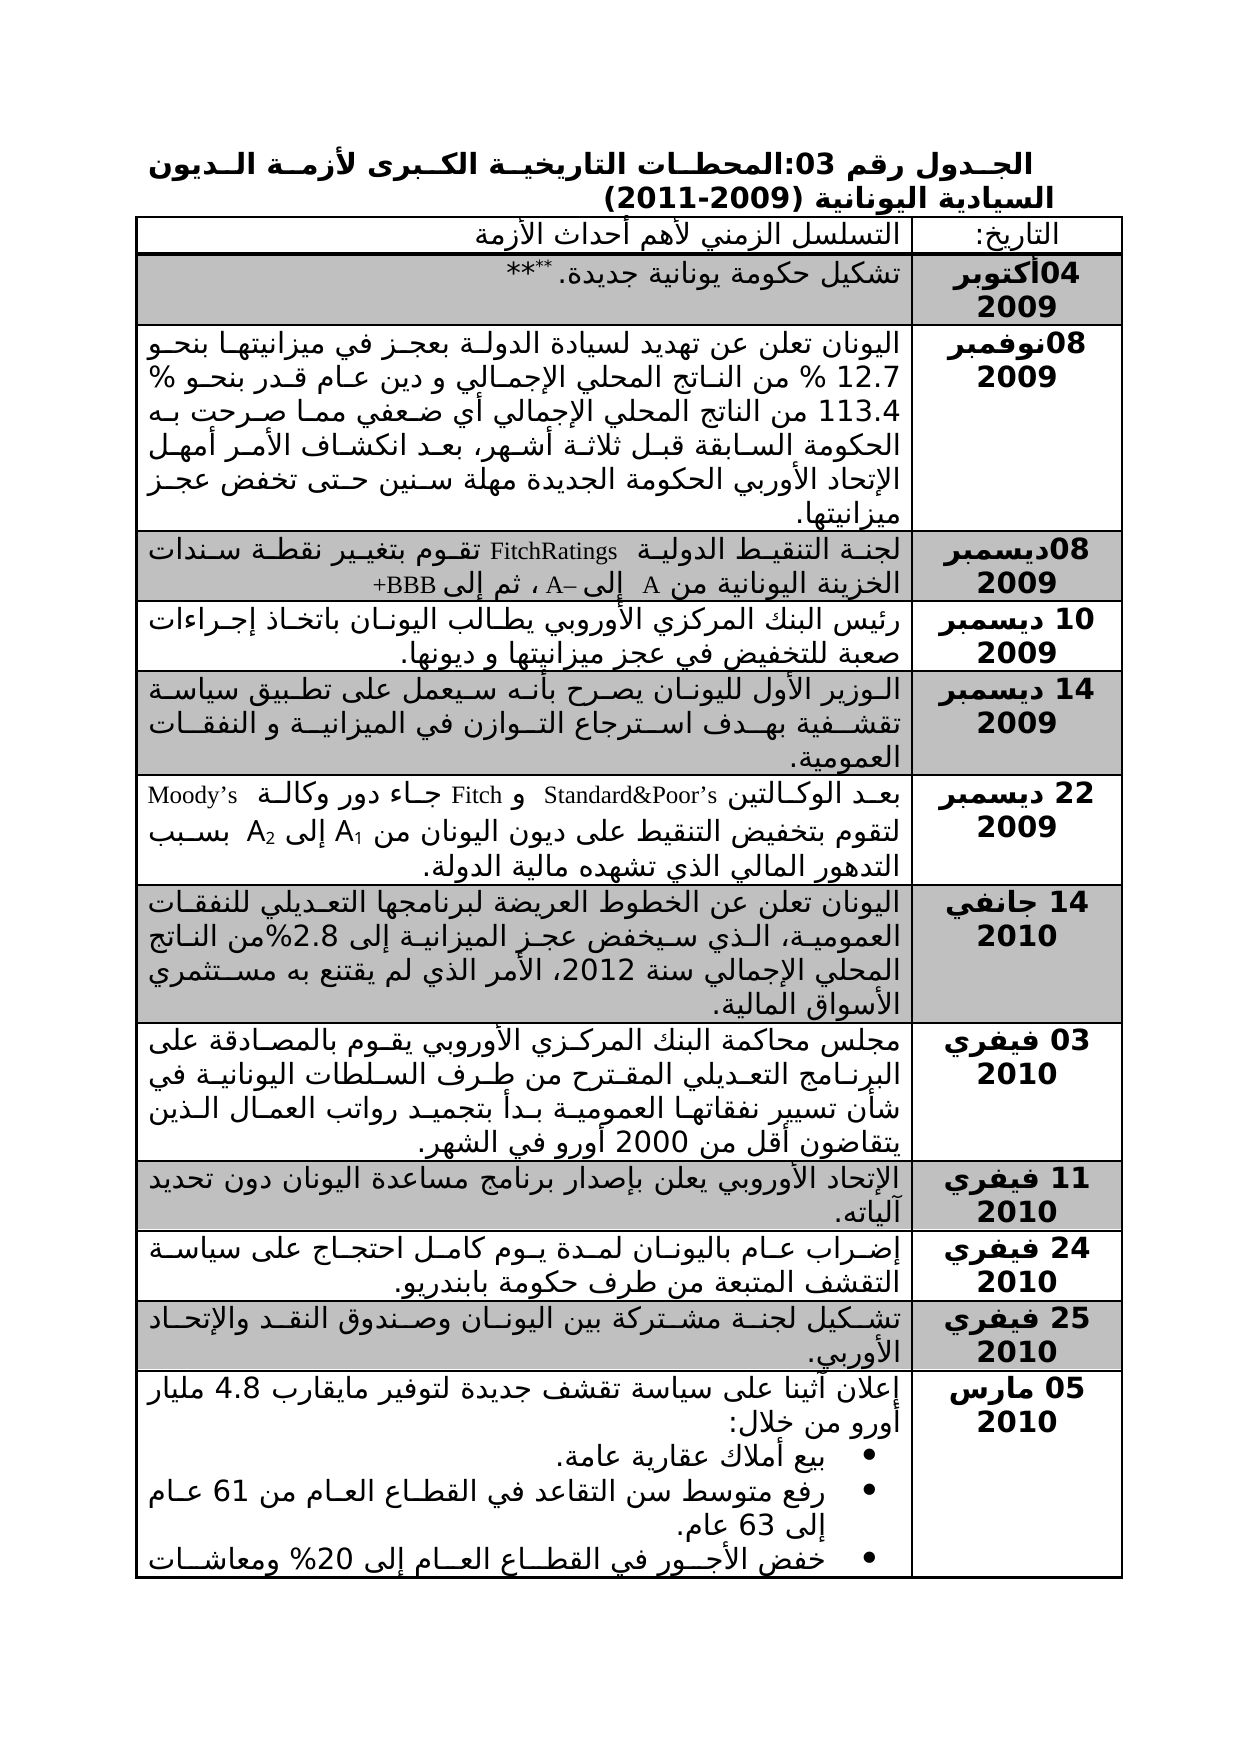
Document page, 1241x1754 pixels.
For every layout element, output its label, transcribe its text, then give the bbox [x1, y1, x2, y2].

table_cell 11 فيفري 2010 [913, 1162, 1121, 1229]
table_cell الإتحاد الأوروبي يعلن بإصدار برنامج مساعدة اليونان دون تحديد آلياته. [138, 1162, 911, 1229]
table_cell إضراب عام باليونان لمدة يوم كامل احتجاج على سياسة التقشف المتبعة من طرف حكومة بابندريو. [138, 1232, 911, 1299]
table_cell اليونان تعلن عن تهديد لسيادة الدولة بعجز في ميزانيتها بنحو 12.7 % من الناتج المحلي الإجمالي و دين عام قدر بنحو %113.4 من الناتج المحلي الإجمالي أي ضعفي مما صرحت به الحكومة السابقة قبل ثلاثة أشهر، بعد انكشاف الأمر أمهل الإتحاد الأوربي الحكومة الجديدة مهلة سنين حتى تخفض عجز ميزانيتها. [138, 326, 911, 530]
table_cell 10 ديسمبر 2009 [913, 602, 1121, 670]
table_cell تشكيل لجنة مشتركة بين اليونان وصندوق النقد والإتحاد الأوربي. [138, 1302, 911, 1369]
table_cell تشكيل حكومة يونانية جديدة. ** [138, 256, 911, 324]
table_cell رئيس البنك المركزي الأوروبي يطالب اليونان باتخاذ إجراءات صعبة للتخفيض في عجز ميزانيتها و ديونها. [138, 602, 911, 670]
table_cell 22 ديسمبر 2009 [913, 776, 1121, 884]
table_cell 14 جانفي 2010 [913, 886, 1121, 1022]
table_cell 24 فيفري 2010 [913, 1232, 1121, 1299]
text الجدول رقم 03:المحطات التاريخية الكبرى لأزمة الديون السيادية اليونانية (2009-2011) [148, 148, 1055, 216]
table_cell بعد الوكالتين Standard&Poor’s و Fitch جاء دور وكالة Moody’s لتقوم بتخفيض التنقيط على ديون اليونان من A1 إلى A2 بسبب التدهور المالي الذي تشهده مالية الدولة. [138, 776, 911, 884]
table_cell 08ديسمبر 2009 [913, 532, 1121, 600]
table_header التاريخ: [913, 218, 1121, 252]
table_header التسلسل الزمني لأهم أحداث الأزمة [138, 218, 911, 252]
table_cell 04أكتوبر 2009 [913, 256, 1121, 324]
table_cell مجلس محاكمة البنك المركزي الأوروبي يقوم بالمصادقة على البرنامج التعديلي المقترح من طرف السلطات اليونانية في شأن تسيير نفقاتها العمومية بدأ بتجميد رواتب العمال الذين يتقاضون أقل من 2000 أورو في الشهر. [138, 1024, 911, 1159]
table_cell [138, 1372, 911, 1576]
table_cell 14 ديسمبر 2009 [913, 672, 1121, 774]
table_cell لجنة التنقيط الدولية FitchRatings تقوم بتغيير نقطة سندات الخزينة اليونانية من A إلى –A ، ثم إلى BBB+ [138, 532, 911, 600]
table_cell 03 فيفري 2010 [913, 1024, 1121, 1159]
table_cell الوزير الأول لليونان يصرح بأنه سيعمل على تطبيق سياسة تقشفية بهدف استرجاع التوازن في الميزانية و النفقات العمومية. [138, 672, 911, 774]
table_cell اليونان تعلن عن الخطوط العريضة لبرنامجها التعديلي للنفقات العمومية، الذي سيخفض عجز الميزانية إلى 2.8%من الناتج المحلي الإجمالي سنة 2012، الأمر الذي لم يقتنع به مستثمري الأسواق المالية. [138, 886, 911, 1022]
table_cell 08نوفمبر 2009 [913, 326, 1121, 530]
table_cell 25 فيفري 2010 [913, 1302, 1121, 1369]
table_cell 05 مارس 2010 [913, 1372, 1121, 1576]
